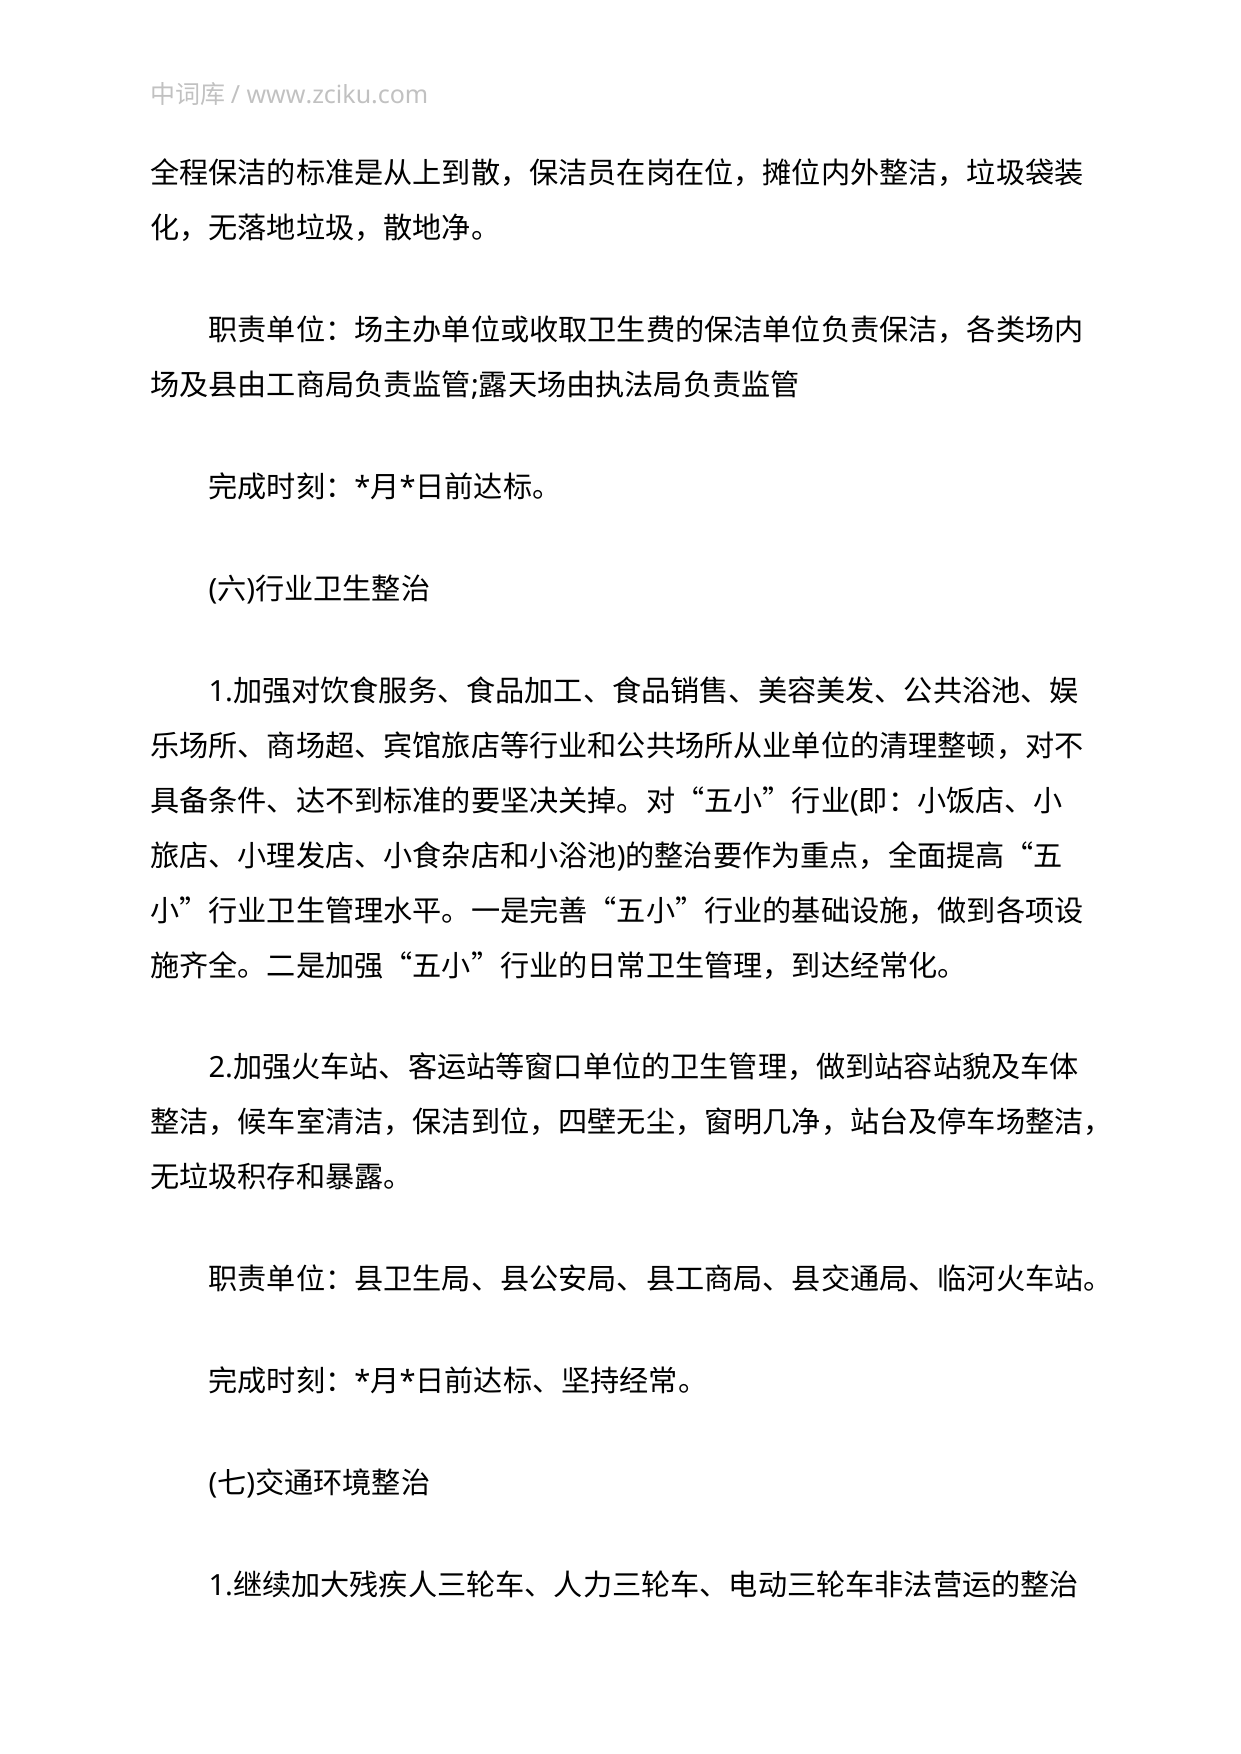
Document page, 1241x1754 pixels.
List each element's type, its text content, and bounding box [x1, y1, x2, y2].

text 1.加强对饮食服务、食品加工、食品销售、美容美发、公共浴池、娱乐场所、商场超、宾馆旅店等行业和公共场所从业单位的清理整顿，对不具备条件、达不到标准的要坚决关掉。对“五小”行业(即：小饭店、小旅店、小理发店、小食杂店和小浴池)的整治要作为重点，全面提高“五小”行业卫生管理水平。一是完善“五小”行业的基础设施，做到各项设施齐全。二是加强“五小”行业的日常卫生管理，到达经常化。 [150, 667, 1090, 984]
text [150, 1561, 1090, 1604]
text 完成时刻：*月*日前达标、坚持经常。 [150, 1357, 1090, 1400]
text 2.加强火车站、客运站等窗口单位的卫生管理，做到站容站貌及车体整洁，候车室清洁，保洁到位，四壁无尘，窗明几净，站台及停车场整洁，无垃圾积存和暴露。 [150, 1044, 1090, 1196]
text 完成时刻：*月*日前达标。 [150, 463, 1090, 506]
text 职责单位：县卫生局、县公安局、县工商局、县交通局、临河火车站。 [150, 1256, 1090, 1298]
text 职责单位：场主办单位或收取卫生费的保洁单位负责保洁，各类场内场及县由工商局负责监管;露天场由执法局负责监管 [150, 307, 1090, 404]
text (六)行业卫生整治 [150, 566, 1090, 608]
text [150, 150, 1090, 247]
text (七)交通环境整治 [150, 1459, 1090, 1502]
